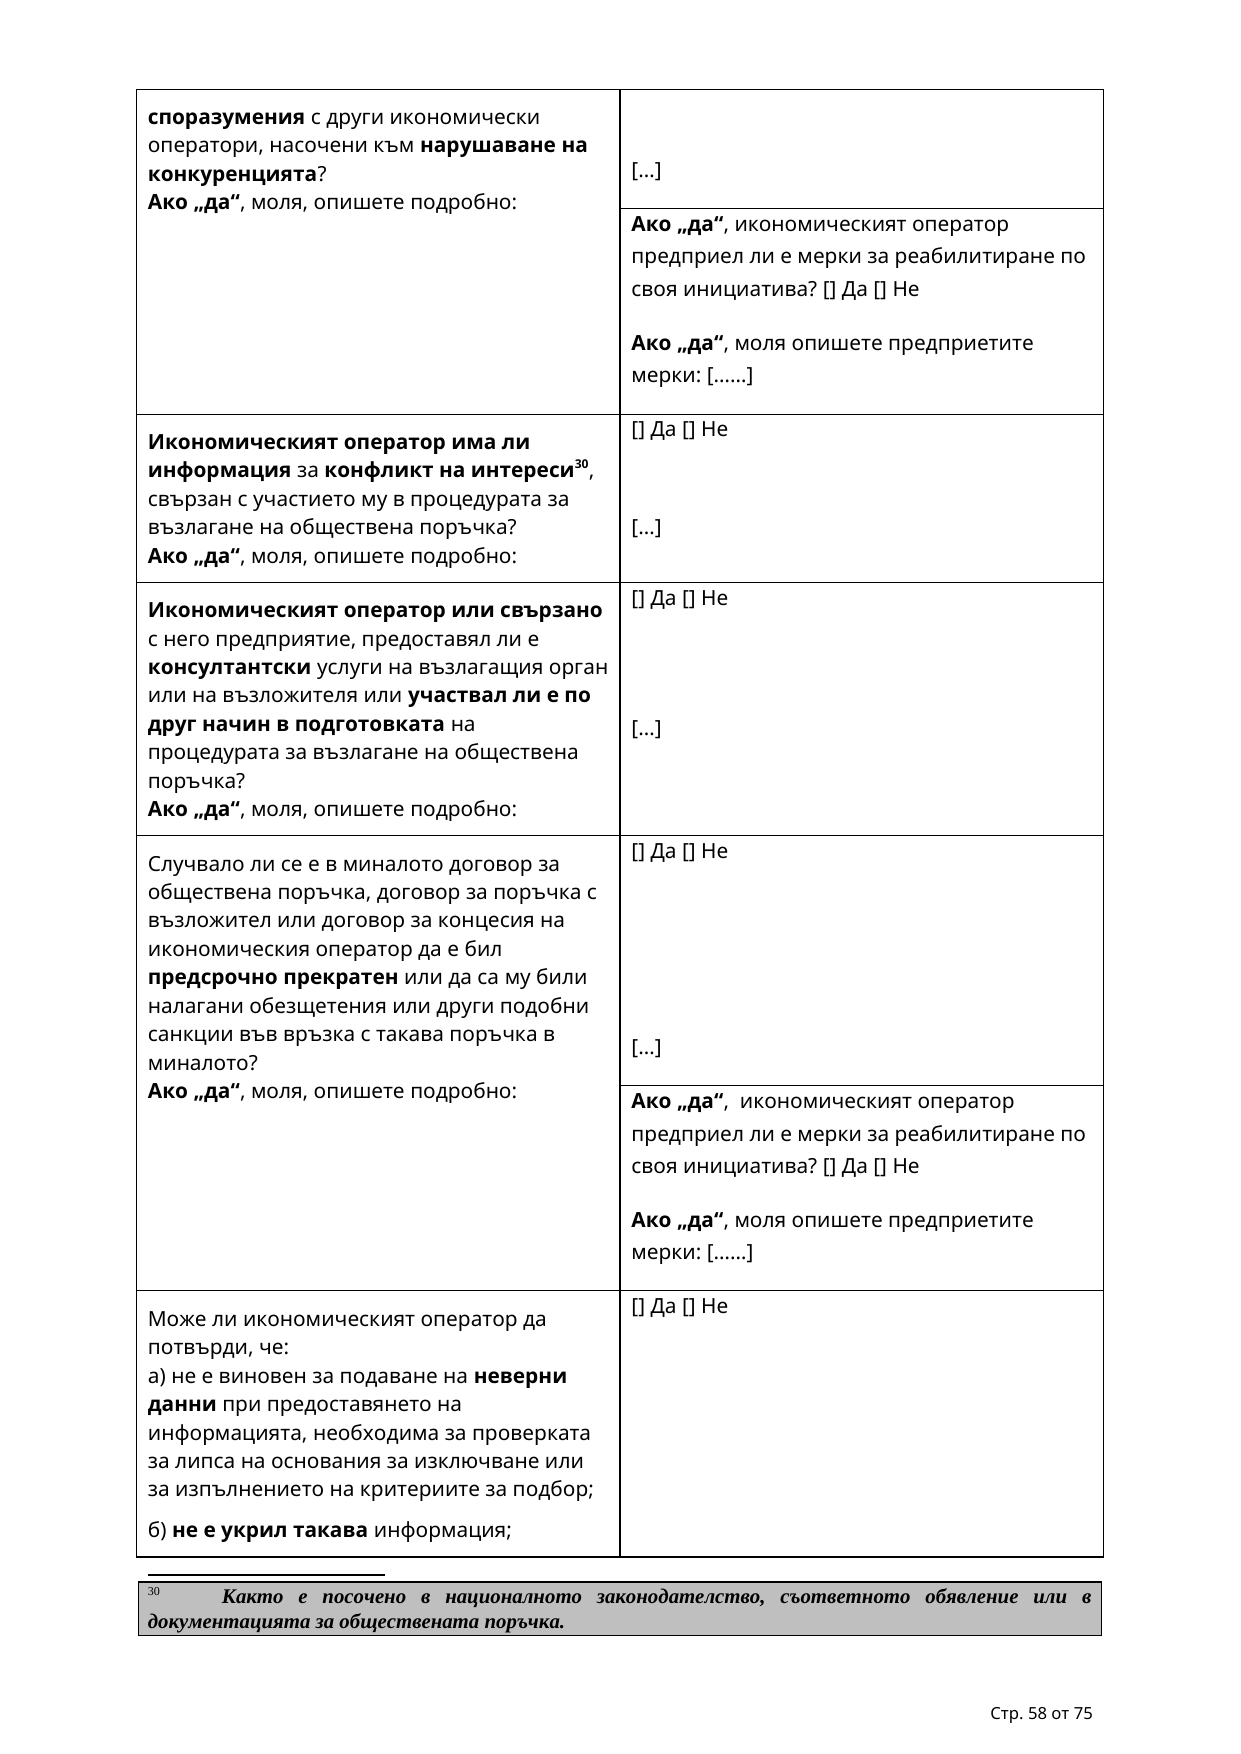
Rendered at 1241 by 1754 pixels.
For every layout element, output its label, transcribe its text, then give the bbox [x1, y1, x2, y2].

table_cell [] Да [] Не [621, 1291, 1103, 1556]
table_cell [137, 1291, 619, 1556]
table_cell [] Да [] Не […] [621, 836, 1103, 1085]
table_cell [] Да [] Не […] [621, 583, 1103, 835]
table_cell [] Да [] Не […] [621, 415, 1103, 582]
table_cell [137, 90, 619, 413]
table_cell Икономическият оператор има ли информация за конфликт на интереси, свързан с участието му в процедурата за възлагане на обществена поръчка? Ако „да“, моля, опишете подробно: [137, 415, 619, 582]
table_cell Икономическият оператор или свързано с него предприятие, предоставял ли е консултантски услуги на възлагащия орган или на възложителя или участвал ли е по друг начин в подготовката на процедурата за възлагане на обществена поръчка? Ако „да“, моля, опишете подробно: [137, 583, 619, 835]
table_cell Случвало ли се е в миналото договор за обществена поръчка, договор за поръчка с възложител или договор за концесия на икономическия оператор да е бил предсрочно прекратен или да са му били налагани обезщетения или други подобни санкции във връзка с такава поръчка в миналото? Ако „да“, моля, опишете подробно: [137, 836, 619, 1290]
table_cell [] Да [] Не […] [621, 90, 1103, 208]
